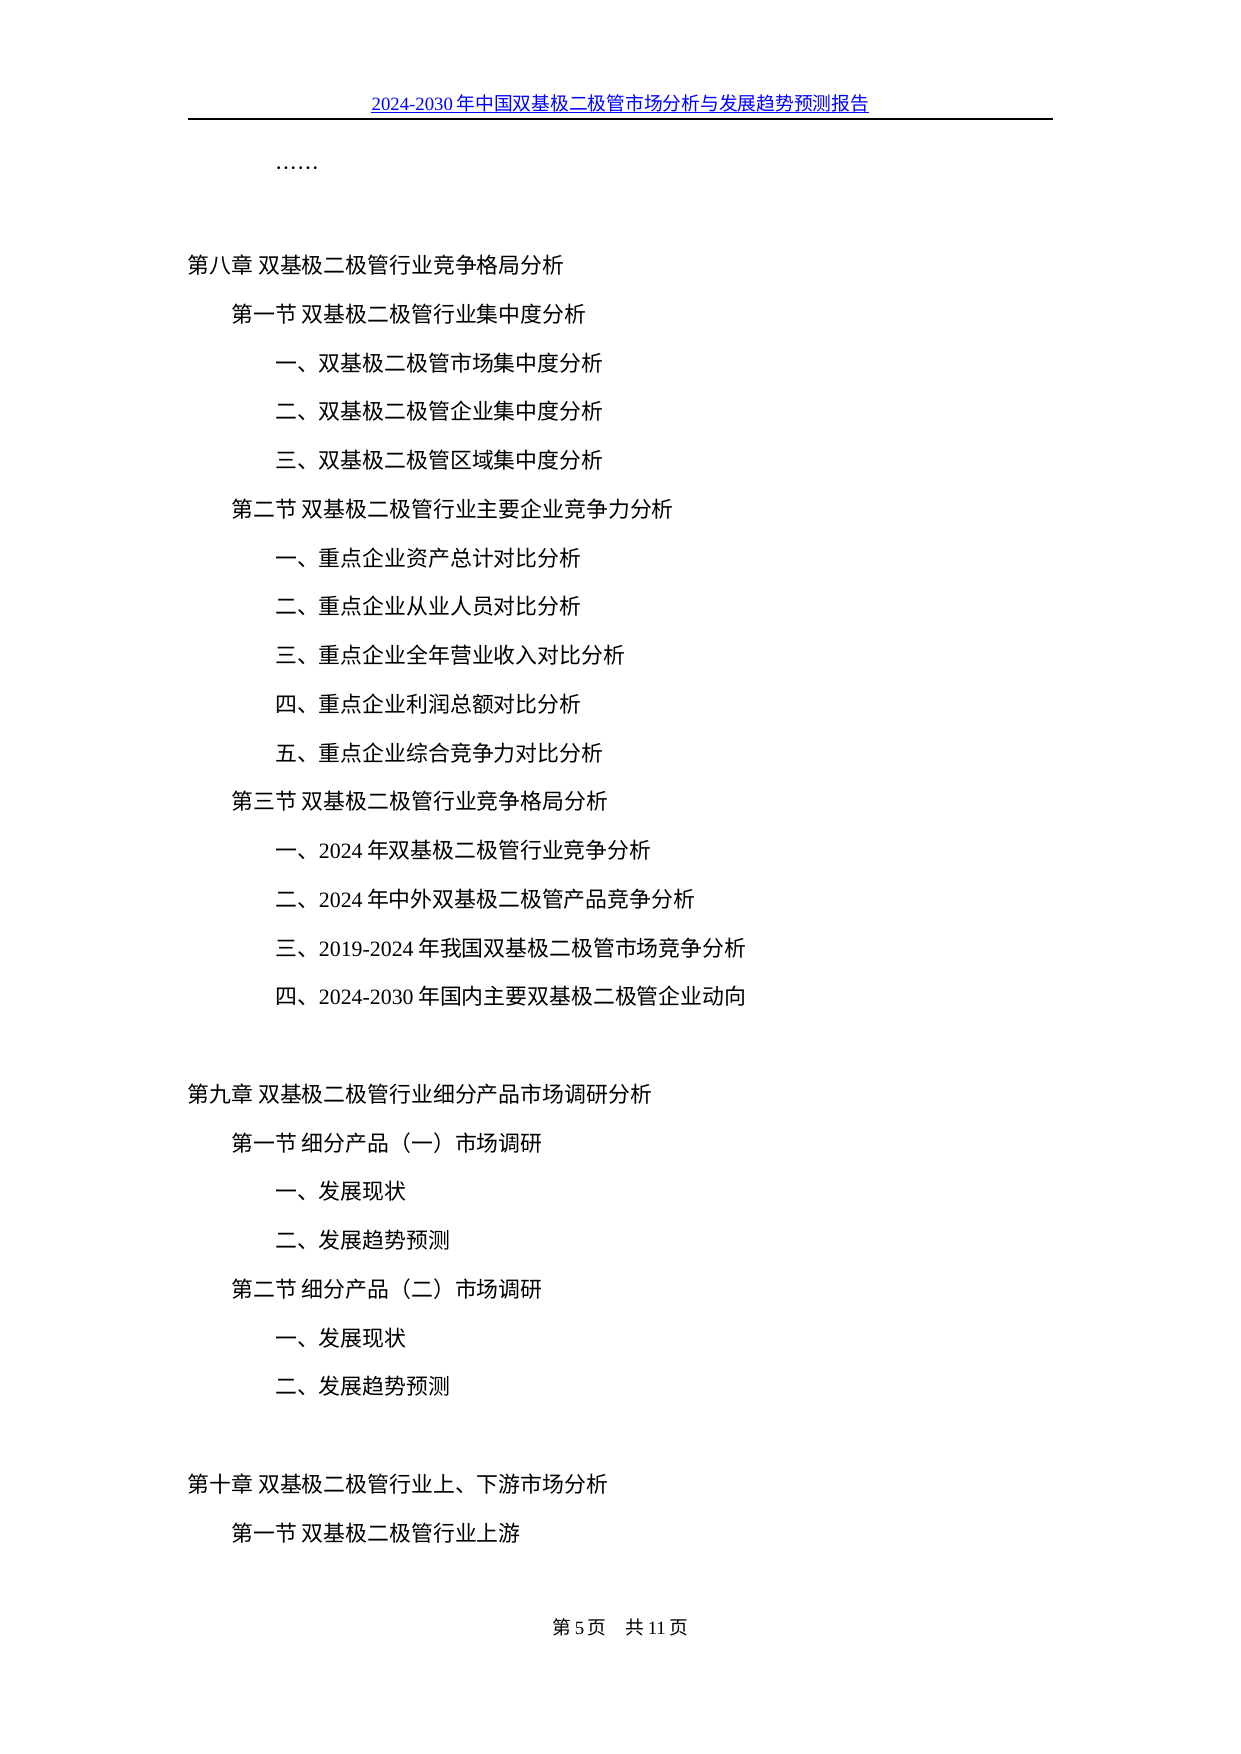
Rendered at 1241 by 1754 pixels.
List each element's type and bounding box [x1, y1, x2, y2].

text [187, 150, 1053, 1548]
